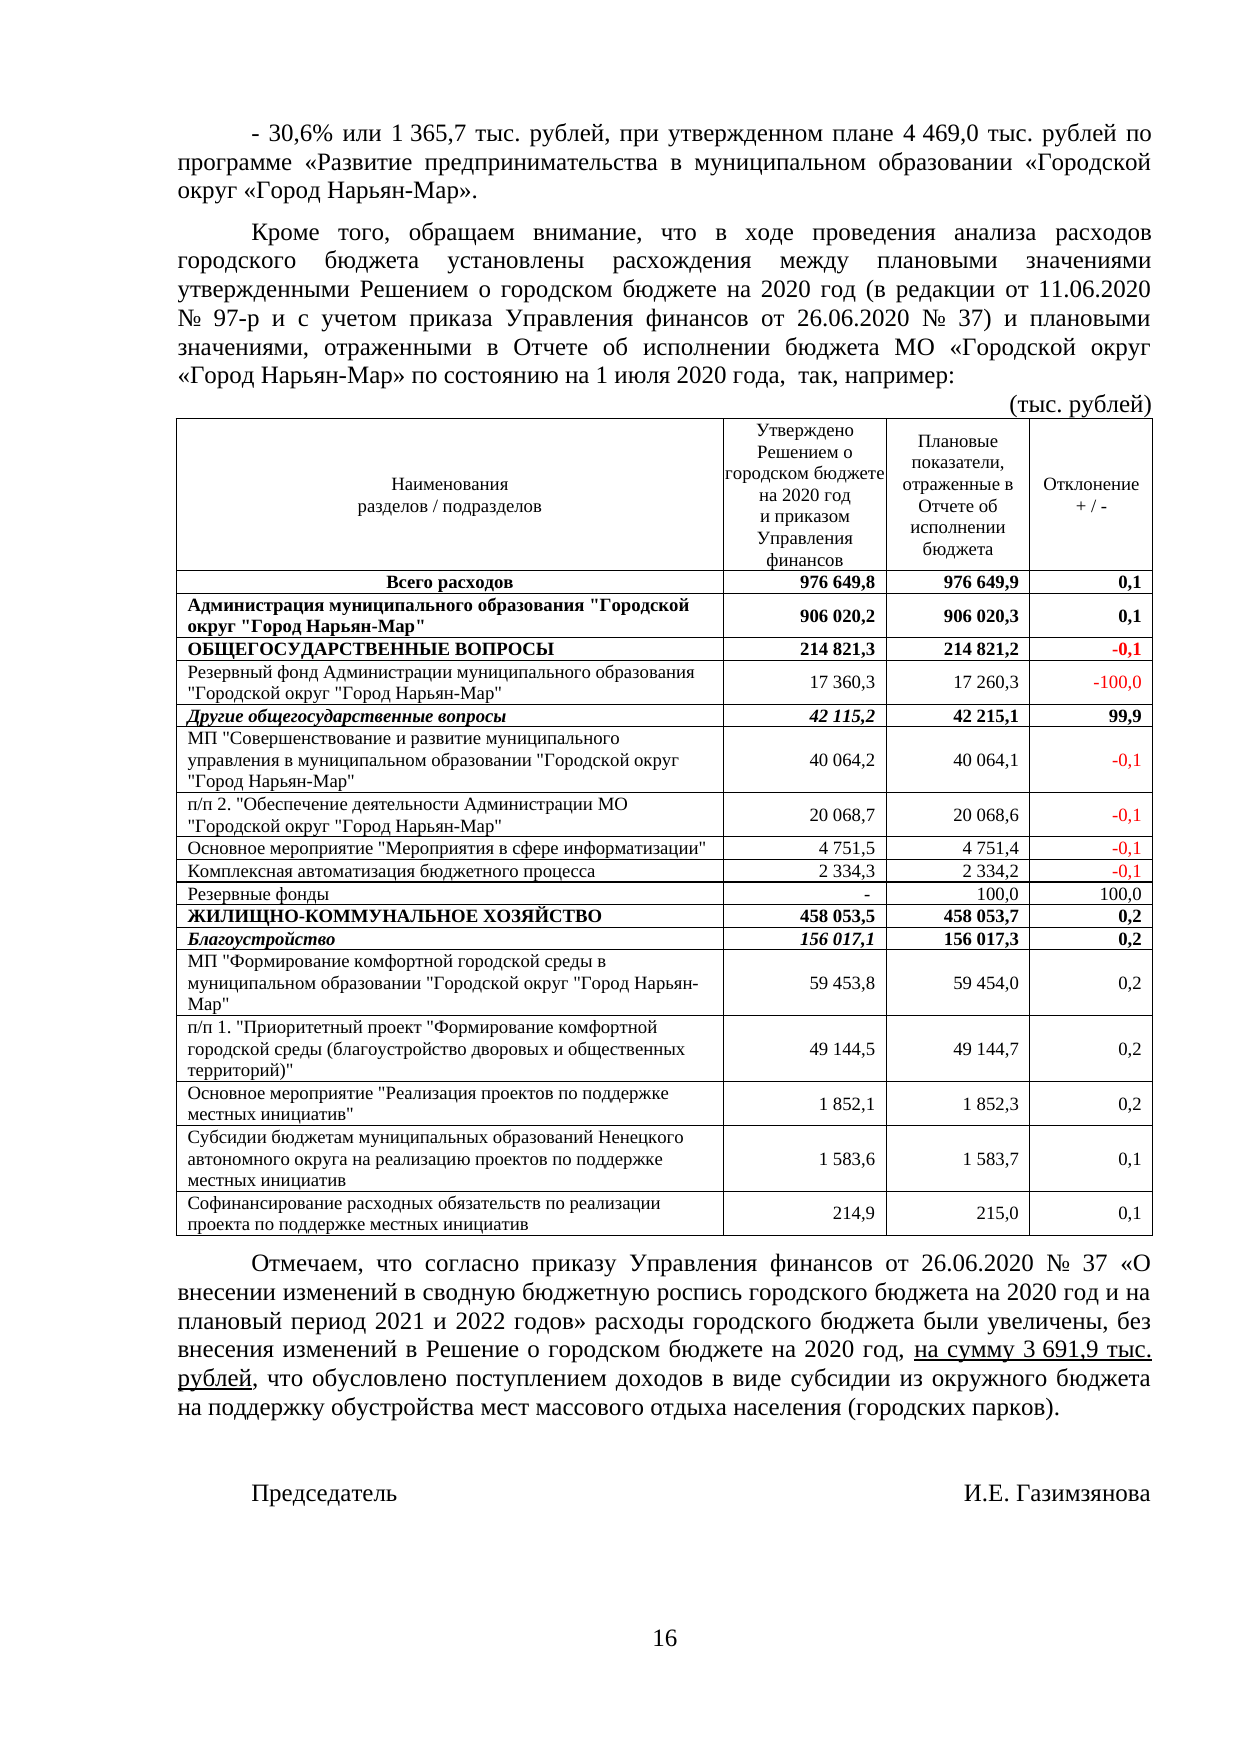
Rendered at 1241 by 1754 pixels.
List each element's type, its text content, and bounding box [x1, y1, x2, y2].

table_cell 0,1 [1030, 1126, 1152, 1191]
text Отмечаем, что согласно приказу Управления финансов от 26.06.2020 № 37 «О внесении изменений в сводную бюджетную роспись городского бюджета на 2020 год и на плановый период 2021 и 2022 годов» расходы городского бюджета были увеличены, без внесения изменений в Решение о городском бюджете на 2020 год, на сумму 3 691,9 тыс. рублей, что обусловлено поступлением доходов в виде субсидии из окружного бюджета на поддержку обустройства мест массового отдыха населения (городских парков). [177, 1248, 1152, 1421]
text Кроме того, обращаем внимание, что в ходе проведения анализа расходов городского бюджета установлены расхождения между плановыми значениями утвержденными Решением о городском бюджете на 2020 год (в редакции от 11.06.2020 № 97-р и с учетом приказа Управления финансов от 26.06.2020 № 37) и плановыми значениями, отраженными в Отчете об исполнении бюджета МО «Городской округ «Город Нарьян-Мар» по состоянию на 1 июля 2020 года, так, например: [177, 217, 1152, 389]
table_cell 0,2 [1030, 1082, 1152, 1125]
table_cell 20 068,6 [887, 793, 1029, 836]
table_cell 0,2 [1030, 905, 1152, 927]
table_cell 458 053,5 [724, 905, 886, 927]
table_cell -0,1 [1030, 793, 1152, 836]
table_cell Администрация муниципального образования "Городской округ "Город Нарьян-Мар" [177, 594, 723, 637]
table_cell ЖИЛИЩНО-КОММУНАЛЬНОЕ ХОЗЯЙСТВО [177, 905, 723, 927]
table_cell 0,1 [1030, 1192, 1152, 1235]
table_cell 42 215,1 [887, 705, 1029, 726]
table_cell 59 454,0 [887, 950, 1029, 1015]
table_cell 0,2 [1030, 950, 1152, 1015]
table_cell 100,0 [1030, 883, 1152, 904]
table_cell 2 334,3 [724, 860, 886, 881]
table_cell 156 017,3 [887, 928, 1029, 949]
table_cell 42 115,2 [724, 705, 886, 726]
text Председатель И.Е. Газимзянова [177, 1478, 1152, 1507]
table_cell МП "Формирование комфортной городской среды в муниципальном образовании "Городской округ "Город Нарьян-Мар" [177, 950, 723, 1015]
table_cell 1 852,1 [724, 1082, 886, 1125]
table_cell 49 144,5 [724, 1016, 886, 1081]
table_cell 0,1 [1030, 594, 1152, 637]
table_cell 214 821,3 [724, 638, 886, 659]
table_cell 906 020,3 [887, 594, 1029, 637]
table_cell Всего расходов [177, 571, 723, 593]
table_cell 2 334,2 [887, 860, 1029, 881]
table_header Отклонение + / - [1030, 419, 1152, 570]
table_cell -0,1 [1030, 860, 1152, 881]
table_cell -100,0 [1030, 661, 1152, 704]
table_cell 976 649,8 [724, 571, 886, 593]
table_cell 156 017,1 [724, 928, 886, 949]
table_cell 49 144,7 [887, 1016, 1029, 1081]
table_cell 215,0 [887, 1192, 1029, 1235]
table_cell 100,0 [887, 883, 1029, 904]
table_cell п/п 1. "Приоритетный проект "Формирование комфортной городской среды (благоустройство дворовых и общественных территорий)" [177, 1016, 723, 1081]
table_cell Благоустройство [177, 928, 723, 949]
table_cell 1 583,6 [724, 1126, 886, 1191]
table_cell Субсидии бюджетам муниципальных образований Ненецкого автономного округа на реализацию проектов по поддержке местных инициатив [177, 1126, 723, 1191]
table_cell Основное мероприятие "Мероприятия в сфере информатизации" [177, 837, 723, 859]
table_cell Другие общегосударственные вопросы [177, 705, 723, 726]
table_cell 214 821,2 [887, 638, 1029, 659]
table_cell Основное мероприятие "Реализация проектов по поддержке местных инициатив" [177, 1082, 723, 1125]
table_cell 59 453,8 [724, 950, 886, 1015]
table_cell -0,1 [1030, 727, 1152, 792]
table_cell -0,1 [1030, 638, 1152, 659]
table_cell 4 751,4 [887, 837, 1029, 859]
table_cell 458 053,7 [887, 905, 1029, 927]
table_cell Резервные фонды [177, 883, 723, 904]
table_header Утверждено Решением о городском бюджете на 2020 год и приказом Управления финансов [724, 419, 886, 570]
table_cell 0,2 [1030, 928, 1152, 949]
table_header Плановые показатели, отраженные в Отчете об исполнении бюджета [887, 419, 1029, 570]
table_cell Резервный фонд Администрации муниципального образования "Городской округ "Город Нарьян-Мар" [177, 661, 723, 704]
table_cell Софинансирование расходных обязательств по реализации проекта по поддержке местных инициатив [177, 1192, 723, 1235]
text (тыс. рублей) [177, 389, 1152, 418]
table_cell -0,1 [1030, 837, 1152, 859]
table_cell 214,9 [724, 1192, 886, 1235]
table_cell 17 260,3 [887, 661, 1029, 704]
table_cell 0,1 [1030, 571, 1152, 593]
table_cell 40 064,1 [887, 727, 1029, 792]
table_cell 906 020,2 [724, 594, 886, 637]
table_cell 976 649,9 [887, 571, 1029, 593]
text - 30,6% или 1 365,7 тыс. рублей, при утвержденном плане 4 469,0 тыс. рублей по программе «Развитие предпринимательства в муниципальном образовании «Городской округ «Город Нарьян-Мар». [177, 118, 1152, 204]
table_cell 0,2 [1030, 1016, 1152, 1081]
table_cell 1 852,3 [887, 1082, 1029, 1125]
table_cell 4 751,5 [724, 837, 886, 859]
table_cell 40 064,2 [724, 727, 886, 792]
table_cell - [724, 883, 886, 904]
table_cell 17 360,3 [724, 661, 886, 704]
table_cell 20 068,7 [724, 793, 886, 836]
table_cell МП "Совершенствование и развитие муниципального управления в муниципальном образовании "Городской округ "Город Нарьян-Мар" [177, 727, 723, 792]
table_cell ОБЩЕГОСУДАРСТВЕННЫЕ ВОПРОСЫ [177, 638, 723, 659]
table_cell Комплексная автоматизация бюджетного процесса [177, 860, 723, 881]
table_cell п/п 2. "Обеспечение деятельности Администрации МО "Городской округ "Город Нарьян-Мар" [177, 793, 723, 836]
table_header Наименования разделов / подразделов [177, 419, 723, 570]
table_cell 99,9 [1030, 705, 1152, 726]
table_cell 1 583,7 [887, 1126, 1029, 1191]
